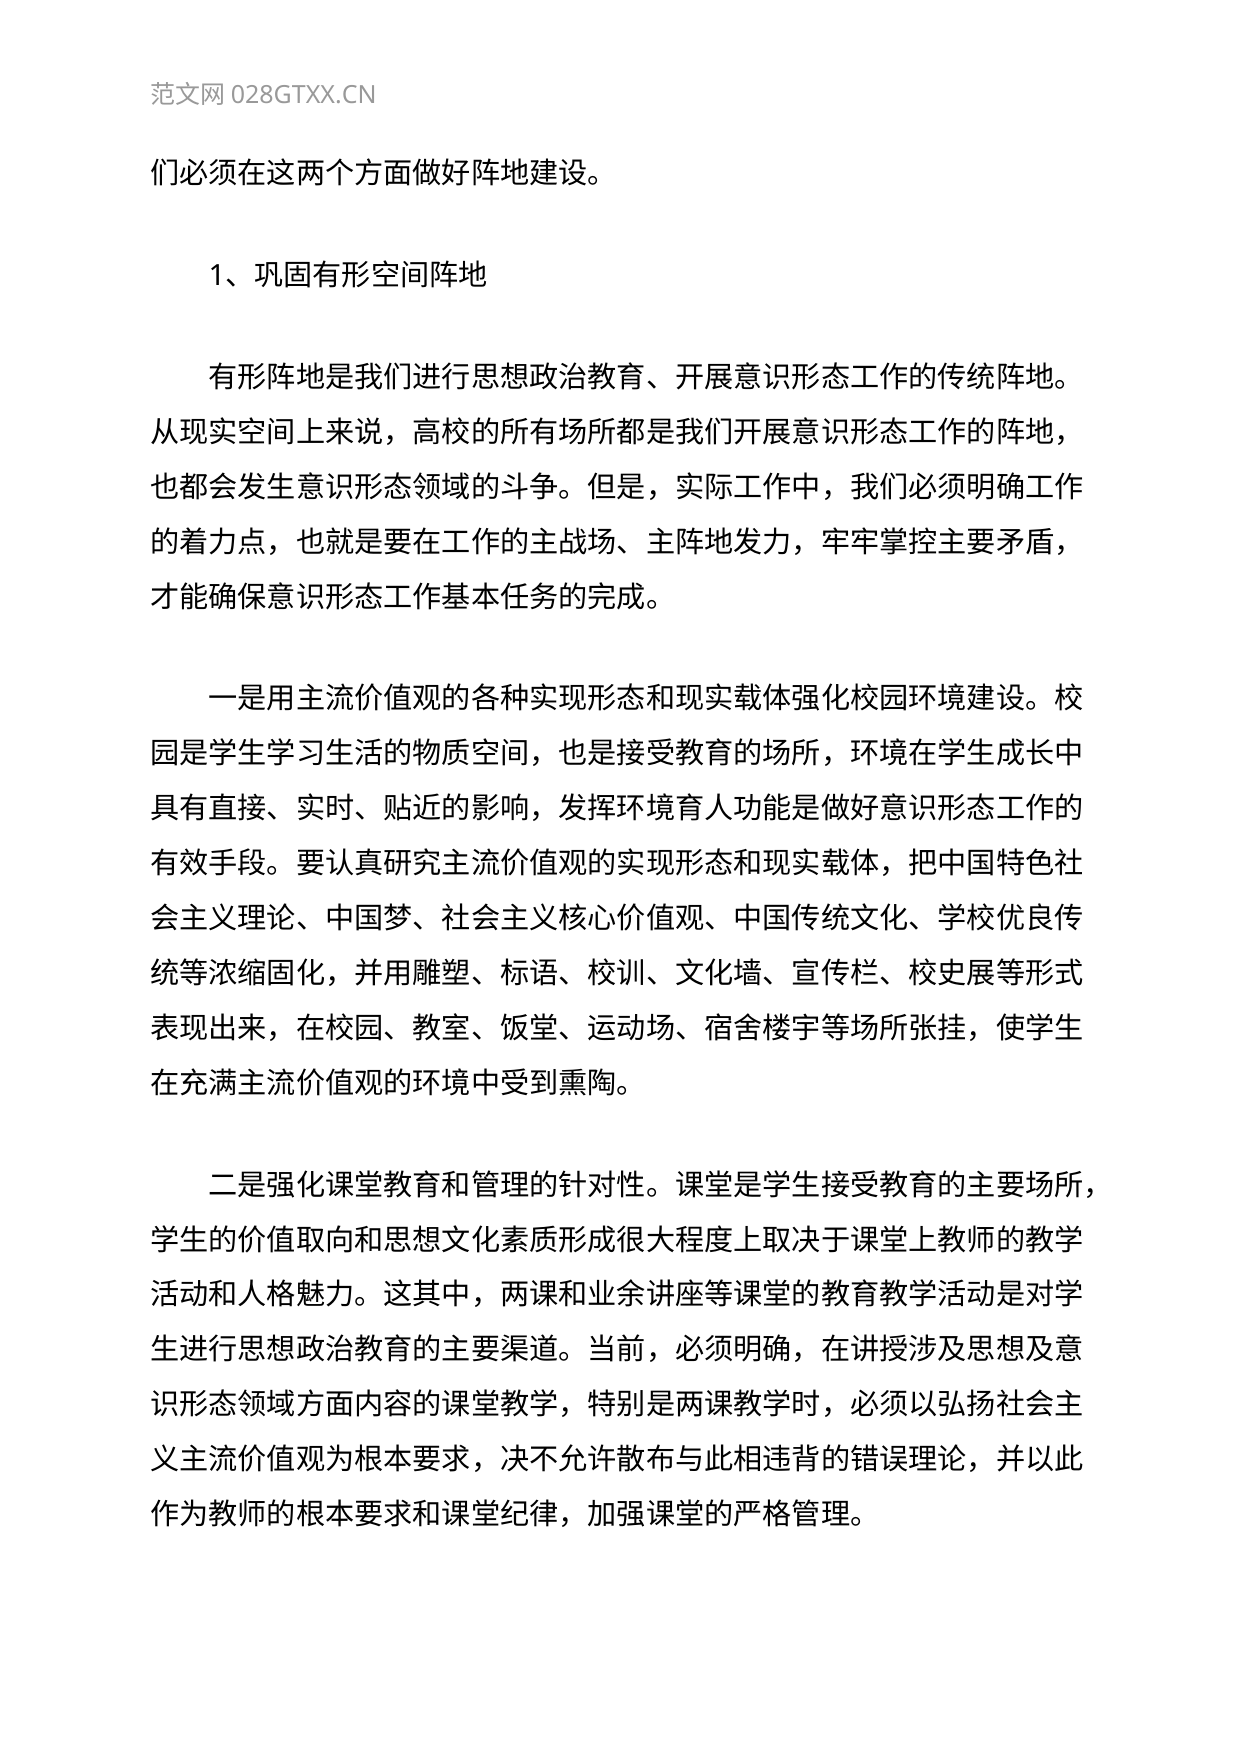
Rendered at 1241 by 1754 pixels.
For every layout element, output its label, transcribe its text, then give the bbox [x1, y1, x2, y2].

text 1、巩固有形空间阵地 [150, 252, 1090, 294]
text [150, 150, 1090, 192]
text 有形阵地是我们进行思想政治教育、开展意识形态工作的传统阵地。从现实空间上来说，高校的所有场所都是我们开展意识形态工作的阵地，也都会发生意识形态领域的斗争。但是，实际工作中，我们必须明确工作的着力点，也就是要在工作的主战场、主阵地发力，牢牢掌控主要矛盾，才能确保意识形态工作基本任务的完成。 [150, 354, 1090, 616]
text 一是用主流价值观的各种实现形态和现实载体强化校园环境建设。校园是学生学习生活的物质空间，也是接受教育的场所，环境在学生成长中具有直接、实时、贴近的影响，发挥环境育人功能是做好意识形态工作的有效手段。要认真研究主流价值观的实现形态和现实载体，把中国特色社会主义理论、中国梦、社会主义核心价值观、中国传统文化、学校优良传统等浓缩固化，并用雕塑、标语、校训、文化墙、宣传栏、校史展等形式表现出来，在校园、教室、饭堂、运动场、宿舍楼宇等场所张挂，使学生在充满主流价值观的环境中受到熏陶。 [150, 675, 1090, 1102]
text 二是强化课堂教育和管理的针对性。课堂是学生接受教育的主要场所，学生的价值取向和思想文化素质形成很大程度上取决于课堂上教师的教学活动和人格魅力。这其中，两课和业余讲座等课堂的教育教学活动是对学生进行思想政治教育的主要渠道。当前，必须明确，在讲授涉及思想及意识形态领域方面内容的课堂教学，特别是两课教学时，必须以弘扬社会主义主流价值观为根本要求，决不允许散布与此相违背的错误理论，并以此作为教师的根本要求和课堂纪律，加强课堂的严格管理。 [150, 1161, 1090, 1533]
